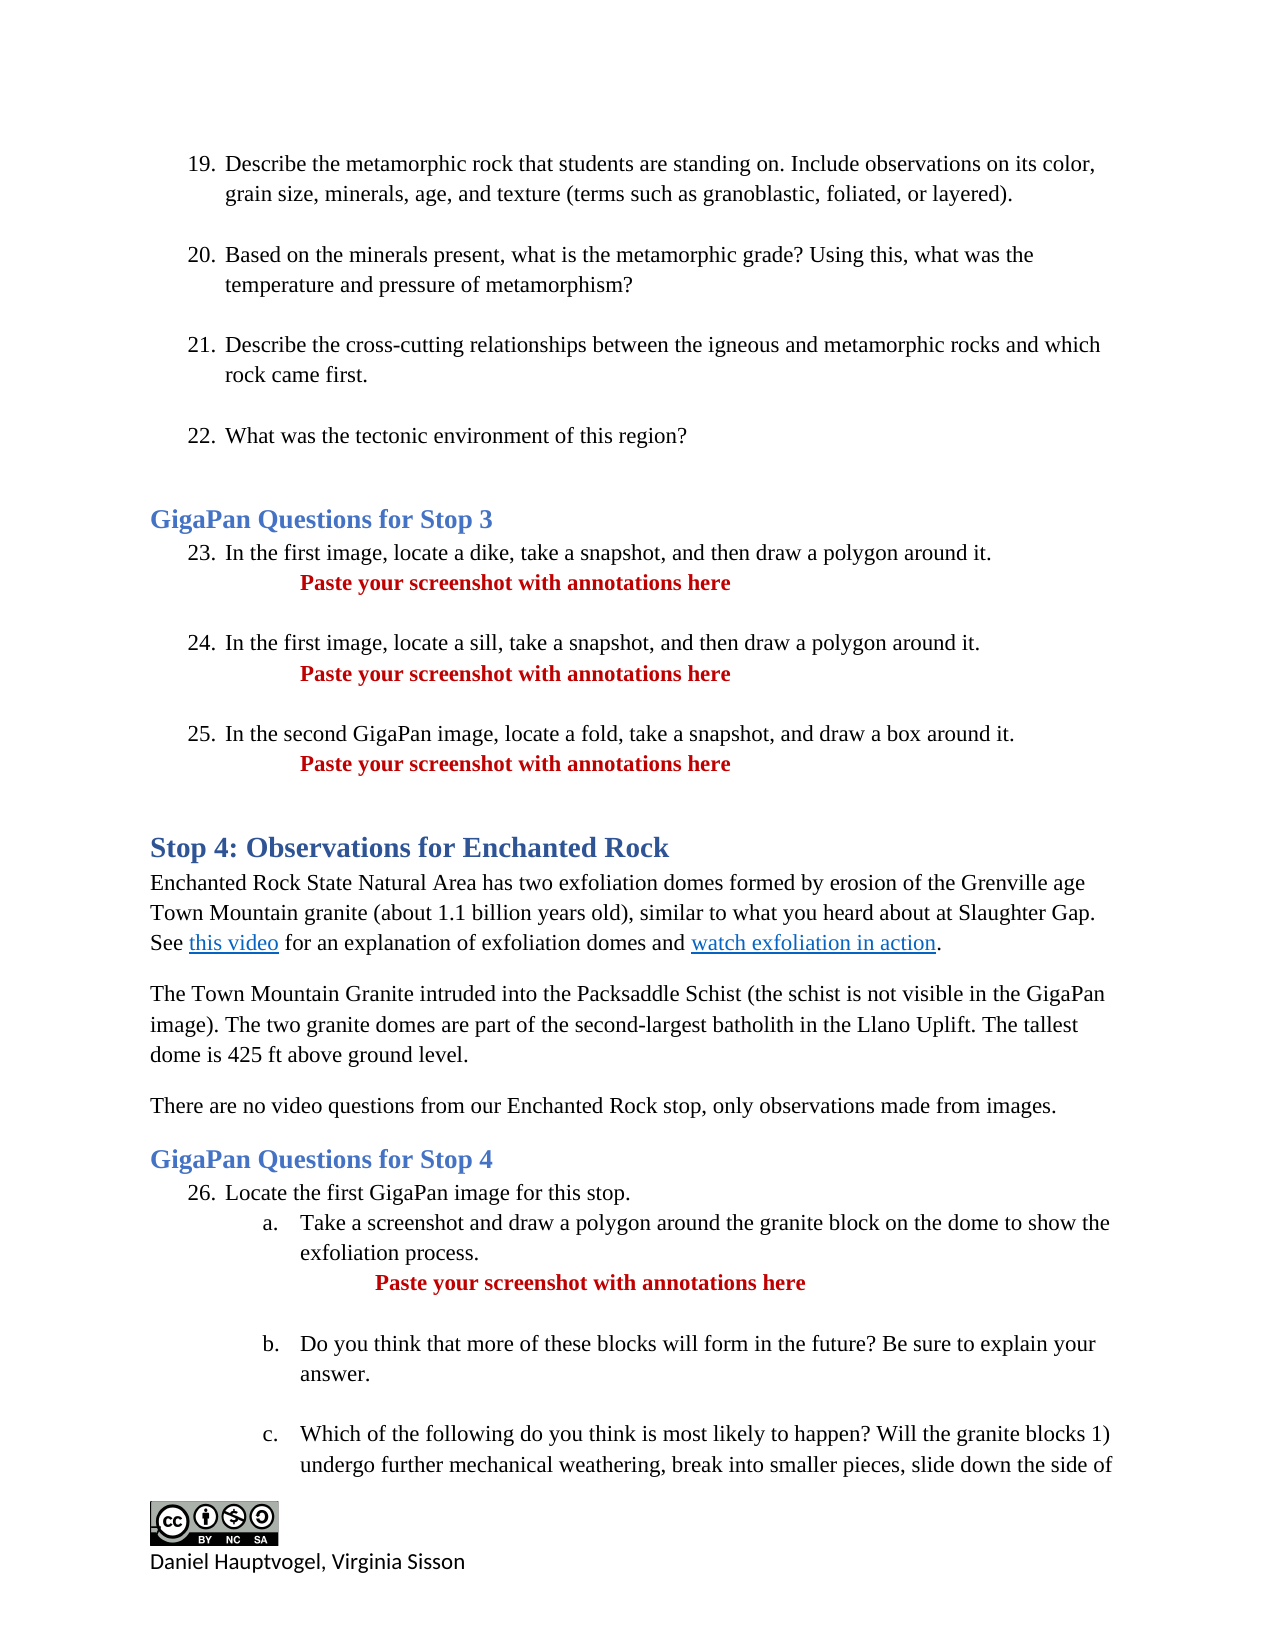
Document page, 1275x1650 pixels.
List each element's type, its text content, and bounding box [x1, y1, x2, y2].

list What was the tectonic environment of this region? [187, 422, 1125, 448]
list Based on the minerals present, what is the metamorphic grade? Using this, what was the temperature and pressure of metamorphism? [187, 241, 1125, 297]
list In the second GigaPan image, locate a fold, take a snapshot, and draw a box around it. [187, 720, 1125, 746]
subtitle Stop 4: Observations for Enchanted Rock [150, 831, 1125, 864]
list Paste your screenshot with annotations here [225, 660, 1125, 686]
list Describe the metamorphic rock that students are standing on. Include observations on its color, grain size, minerals, age, and texture (terms such as granoblastic, foliated, or layered). [187, 150, 1125, 207]
list Describe the cross-cutting relationships between the igneous and metamorphic rocks and which rock came first. [187, 331, 1125, 388]
list Paste your screenshot with annotations here [225, 750, 1125, 777]
list In the first image, locate a dike, take a snapshot, and then draw a polygon around it. [187, 539, 1125, 565]
list Locate the first GigaPan image for this stop. [187, 1179, 1125, 1205]
subtitle GigaPan Questions for Stop 3 [150, 503, 1125, 534]
text The Town Mountain Granite intruded into the Packsaddle Schist (the schist is not visible in the GigaPan image). The two granite domes are part of the second-largest batholith in the Llano Uplift. The tallest dome is 425 ft above ground level. [150, 981, 1125, 1067]
list Do you think that more of these blocks will form in the future? Be sure to explain your answer. [262, 1330, 1125, 1386]
text Enchanted Rock State Natural Area has two exfoliation domes formed by erosion of the Grenville age Town Mountain granite (about 1.1 billion years old), similar to what you heard about at Slaughter Gap. See this video for an explanation of exfoliation domes and watch exfoliation in action. [150, 869, 1125, 956]
list Paste your screenshot with annotations here [300, 1269, 1125, 1296]
text There are no video questions from our Enchanted Rock stop, only observations made from images. [150, 1092, 1125, 1118]
list Take a screenshot and draw a polygon around the granite block on the dome to show the exfoliation process. [262, 1209, 1125, 1266]
list Paste your screenshot with annotations here [225, 569, 1125, 595]
list In the first image, locate a sill, take a snapshot, and then draw a polygon around it. [187, 629, 1125, 656]
picture [150, 1501, 279, 1546]
subtitle GigaPan Questions for Stop 4 [150, 1143, 1125, 1174]
